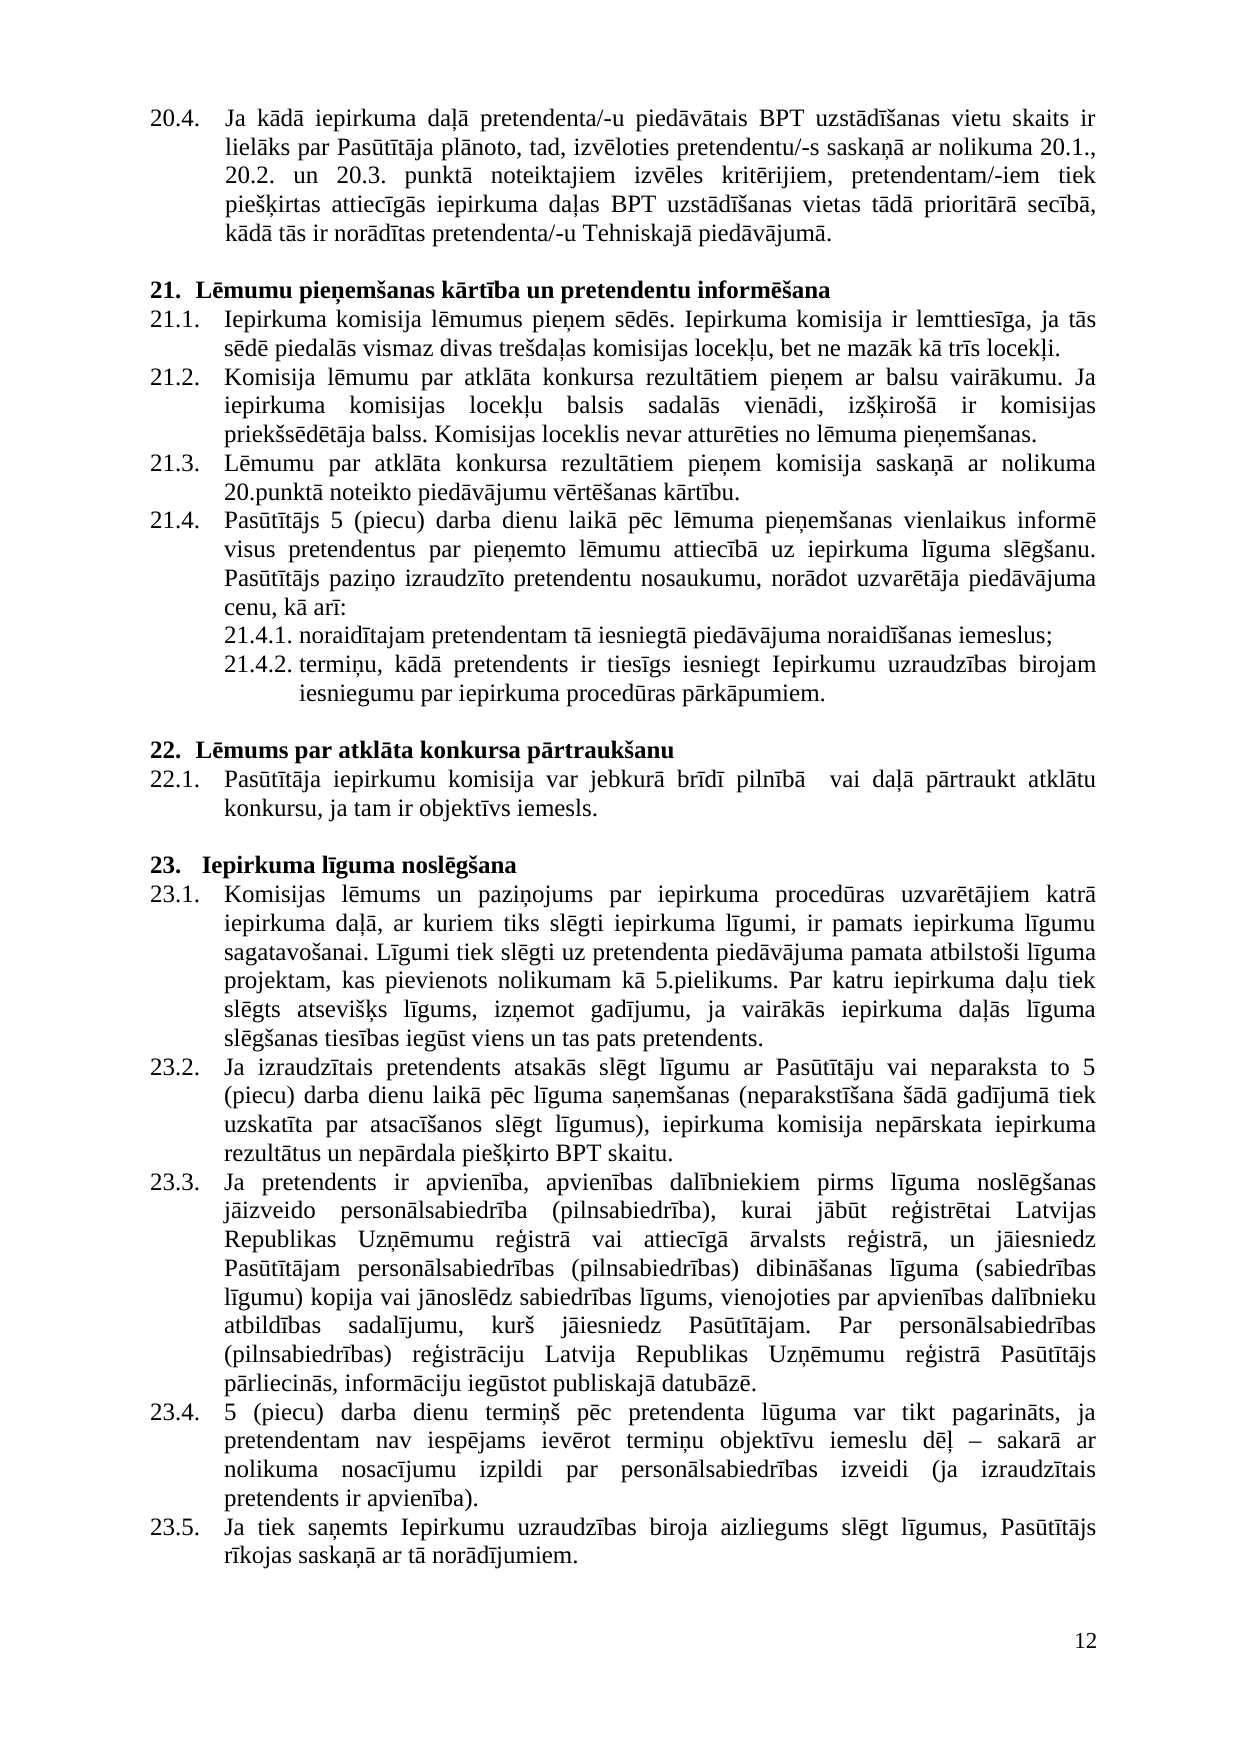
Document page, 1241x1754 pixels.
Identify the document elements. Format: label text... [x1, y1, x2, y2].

list noraidītajam pretendentam tā iesniegtā piedāvājuma noraidīšanas iemeslus; [224, 621, 1097, 649]
list Ja pretendents ir apvienība, apvienības dalībniekiem pirms līguma noslēgšanas jāizveido personālsabiedrība (pilnsabiedrība), kurai jābūt reģistrētai Latvijas Republikas Uzņēmumu reģistrā vai attiecīgā ārvalsts reģistrā, un jāiesniedz Pasūtītājam personālsabiedrības (pilnsabiedrības) dibināšanas līguma (sabiedrības līgumu) kopija vai jānoslēdz sabiedrības līgums, vienojoties par apvienības dalībnieku atbildības sadalījumu, kurš jāiesniedz Pasūtītājam. Par personālsabiedrības (pilnsabiedrības) reģistrāciju Latvija Republikas Uzņēmumu reģistrā Pasūtītājs pārliecinās, informāciju iegūstot publiskajā datubāzē. [150, 1167, 1097, 1397]
list termiņu, kādā pretendents ir tiesīgs iesniegt Iepirkumu uzraudzības birojam iesniegumu par iepirkuma procedūras pārkāpumiem. [224, 649, 1097, 707]
list Pasūtītāja iepirkumu komisija var jebkurā brīdī pilnībā vai daļā pārtraukt atklātu konkursu, ja tam ir objektīvs iemesls. [150, 764, 1097, 822]
list Komisijas lēmums un paziņojums par iepirkuma procedūras uzvarētājiem katrā iepirkuma daļā, ar kuriem tiks slēgti iepirkuma līgumi, ir pamats iepirkuma līgumu sagatavošanai. Līgumi tiek slēgti uz pretendenta piedāvājuma pamata atbilstoši līguma projektam, kas pievienots nolikumam kā 5.pielikums. Par katru iepirkuma daļu tiek slēgts atsevišķs līgums, izņemot gadījumu, ja vairākās iepirkuma daļās līguma slēgšanas tiesības iegūst viens un tas pats pretendents. [150, 879, 1097, 1052]
list Iepirkuma līguma noslēgšana [150, 851, 1097, 879]
list Iepirkuma komisija lēmumus pieņem sēdēs. Iepirkuma komisija ir lemttiesīga, ja tās sēdē piedalās vismaz divas trešdaļas komisijas locekļu, bet ne mazāk kā trīs locekļi. [150, 304, 1097, 362]
list Pasūtītājs 5 (piecu) darba dienu laikā pēc lēmuma pieņemšanas vienlaikus informē visus pretendentus par pieņemto lēmumu attiecībā uz iepirkuma līguma slēgšanu. Pasūtītājs paziņo izraudzīto pretendentu nosaukumu, norādot uzvarētāja piedāvājuma cenu, kā arī: [150, 506, 1097, 621]
list 5 (piecu) darba dienu termiņš pēc pretendenta lūguma var tikt pagarināts, ja pretendentam nav iespējams ievērot termiņu objektīvu iemeslu dēļ – sakarā ar nolikuma nosacījumu izpildi par personālsabiedrības izveidi (ja izraudzītais pretendents ir apvienība). [150, 1397, 1097, 1512]
list Ja tiek saņemts Iepirkumu uzraudzības biroja aizliegums slēgt līgumus, Pasūtītājs rīkojas saskaņā ar tā norādījumiem. [150, 1512, 1097, 1569]
list Ja izraudzītais pretendents atsakās slēgt līgumu ar Pasūtītāju vai neparaksta to 5 (piecu) darba dienu laikā pēc līguma saņemšanas (neparakstīšana šādā gadījumā tiek uzskatīta par atsacīšanos slēgt līgumus), iepirkuma komisija nepārskata iepirkuma rezultātus un nepārdala piešķirto BPT skaitu. [150, 1052, 1097, 1167]
list Ja kādā iepirkuma daļā pretendenta/-u piedāvātais BPT uzstādīšanas vietu skaits ir lielāks par Pasūtītāja plānoto, tad, izvēloties pretendentu/-s saskaņā ar nolikuma 20.1., 20.2. un 20.3. punktā noteiktajiem izvēles kritērijiem, pretendentam/-iem tiek piešķirtas attiecīgās iepirkuma daļas BPT uzstādīšanas vietas tādā prioritārā secībā, kādā tās ir norādītas pretendenta/-u Tehniskajā piedāvājumā. [150, 103, 1097, 247]
list Lēmumu par atklāta konkursa rezultātiem pieņem komisija saskaņā ar nolikuma 20.punktā noteikto piedāvājumu vērtēšanas kārtību. [150, 448, 1097, 506]
list Lēmums par atklāta konkursa pārtraukšanu [150, 736, 1097, 764]
list Komisija lēmumu par atklāta konkursa rezultātiem pieņem ar balsu vairākumu. Ja iepirkuma komisijas locekļu balsis sadalās vienādi, izšķirošā ir komisijas priekšsēdētāja balss. Komisijas loceklis nevar atturēties no lēmuma pieņemšanas. [150, 362, 1097, 448]
list Lēmumu pieņemšanas kārtība un pretendentu informēšana [150, 276, 1097, 304]
